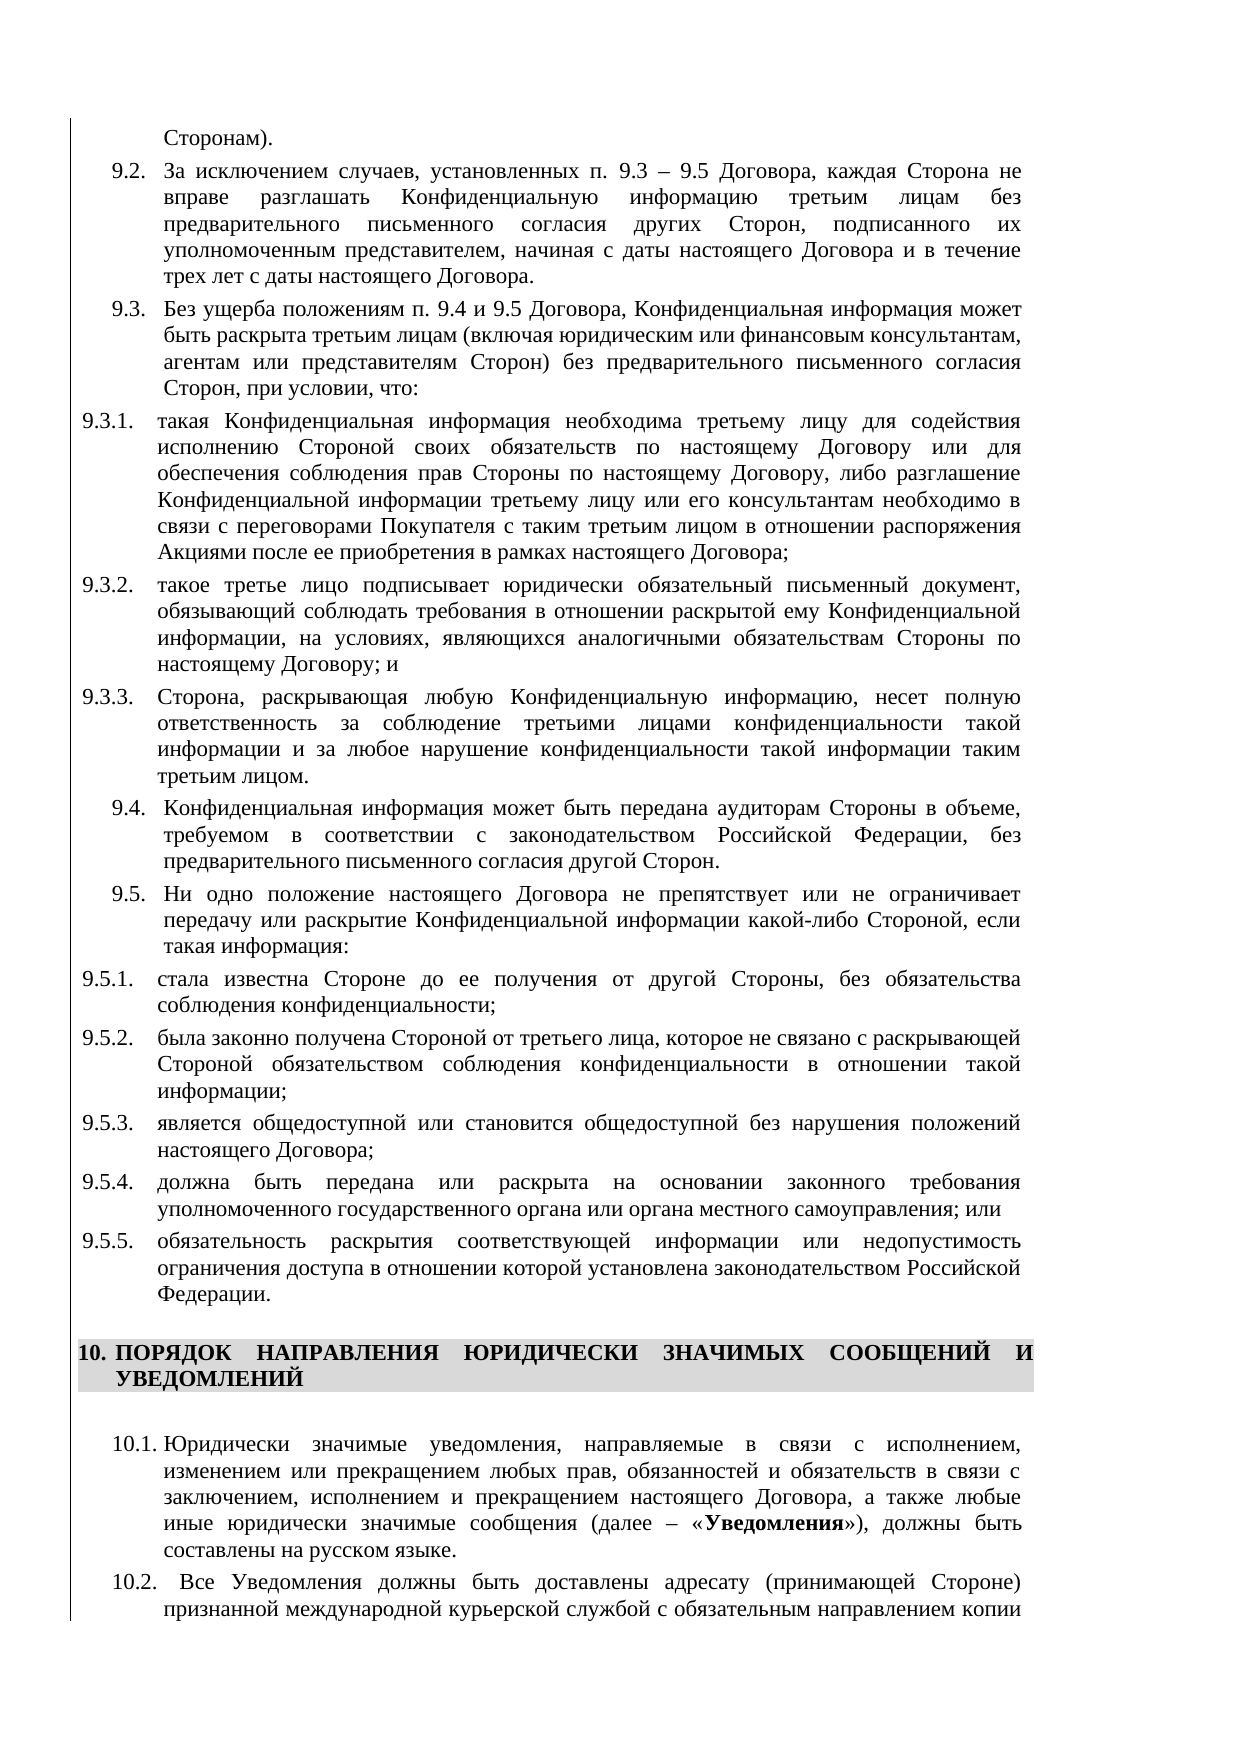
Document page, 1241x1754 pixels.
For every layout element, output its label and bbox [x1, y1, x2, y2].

table_cell [71, 1339, 1045, 1621]
table_cell [71, 118, 1045, 1339]
